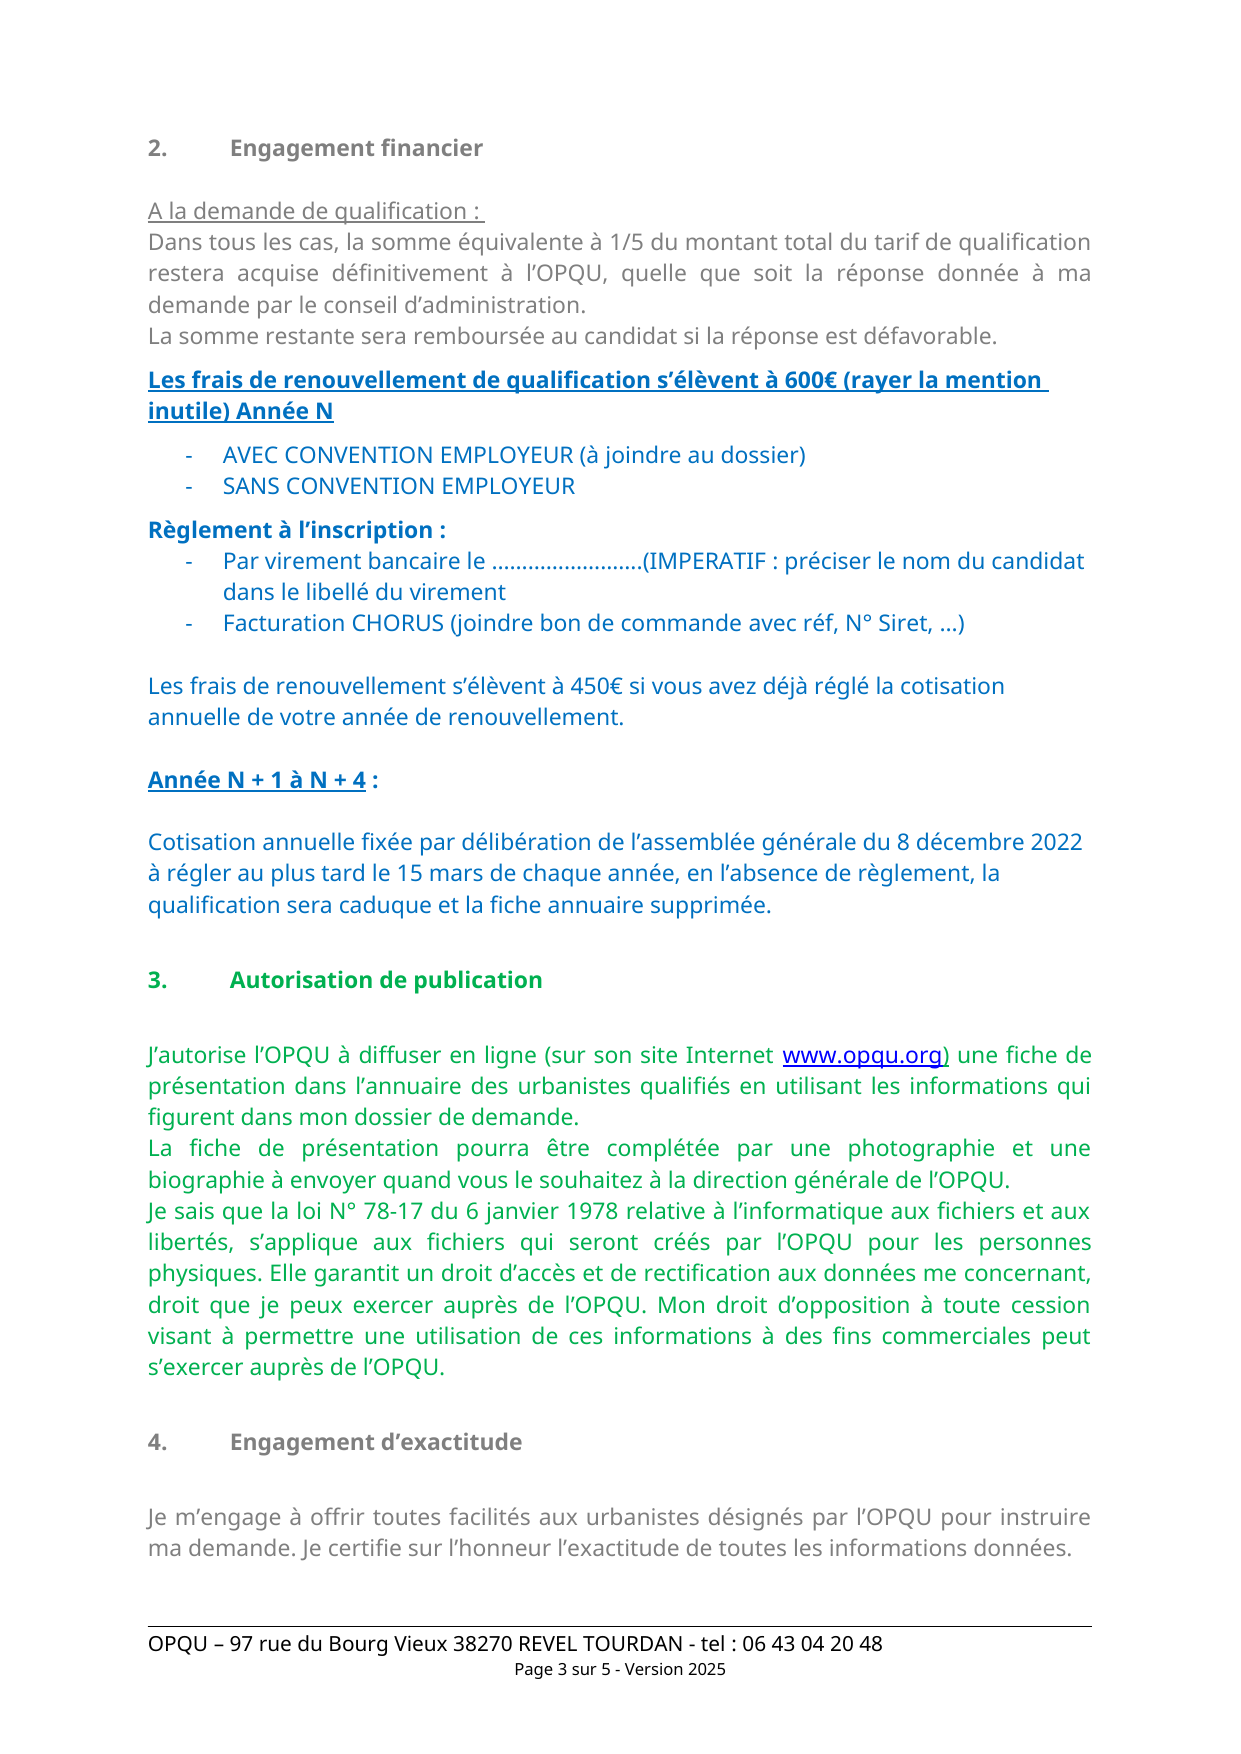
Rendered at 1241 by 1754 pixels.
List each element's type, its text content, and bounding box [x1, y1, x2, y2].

list Engagement d’exactitude [148, 1426, 1092, 1457]
text Cotisation annuelle fixée par délibération de l’assemblée générale du 8 décembre 2022 à régler au plus tard le 15 mars de chaque année, en l’absence de règlement, la qualification sera caduque et la fiche annuaire supprimée. [148, 826, 1092, 920]
text A la demande de qualification : [148, 195, 1092, 226]
text Je m’engage à offrir toutes facilités aux urbanistes désignés par l’OPQU pour instruire ma demande. Je certifie sur l’honneur l’exactitude de toutes les informations données. [148, 1501, 1092, 1564]
list SANS CONVENTION EMPLOYEUR [185, 470, 1092, 501]
text Les frais de renouvellement de qualification s’élèvent à 600€ (rayer la mention inutile) Année N [148, 364, 1092, 426]
text Règlement à l’inscription : [148, 514, 1092, 545]
text Les frais de renouvellement s’élèvent à 450€ si vous avez déjà réglé la cotisation annuelle de votre année de renouvellement. [148, 670, 1092, 732]
text Je sais que la loi N° 78-17 du 6 janvier 1978 relative à l’informatique aux fichiers et aux libertés, s’applique aux fichiers qui seront créés par l’OPQU pour les personnes physiques. Elle garantit un droit d’accès et de rectification aux données me concernant, droit que je peux exercer auprès de l’OPQU. Mon droit d’opposition à toute cession visant à permettre une utilisation de ces informations à des fins commerciales peut s’exercer auprès de l’OPQU. [148, 1195, 1092, 1382]
list Engagement financier [148, 132, 1092, 164]
list AVEC CONVENTION EMPLOYEUR (à joindre au dossier) [185, 439, 1092, 470]
list Facturation CHORUS (joindre bon de commande avec réf, N° Siret, …) [185, 607, 1092, 639]
text La fiche de présentation pourra être complétée par une photographie et une biographie à envoyer quand vous le souhaitez à la direction générale de l’OPQU. [148, 1132, 1092, 1195]
text J’autorise l’OPQU à diffuser en ligne (sur son site Internet www.opqu.org) une fiche de présentation dans l’annuaire des urbanistes qualifiés en utilisant les informations qui figurent dans mon dossier de demande. [148, 1039, 1092, 1132]
list Autorisation de publication [148, 964, 1092, 995]
list Par virement bancaire le …………………….(IMPERATIF : préciser le nom du candidat dans le libellé du virement [185, 545, 1092, 607]
text Année N + 1 à N + 4 : [148, 764, 1092, 795]
text Dans tous les cas, la somme équivalente à 1/5 du montant total du tarif de qualification restera acquise définitivement à l’OPQU, quelle que soit la réponse donnée à ma demande par le conseil d’administration. [148, 226, 1092, 320]
text La somme restante sera remboursée au candidat si la réponse est défavorable. [148, 320, 1092, 351]
